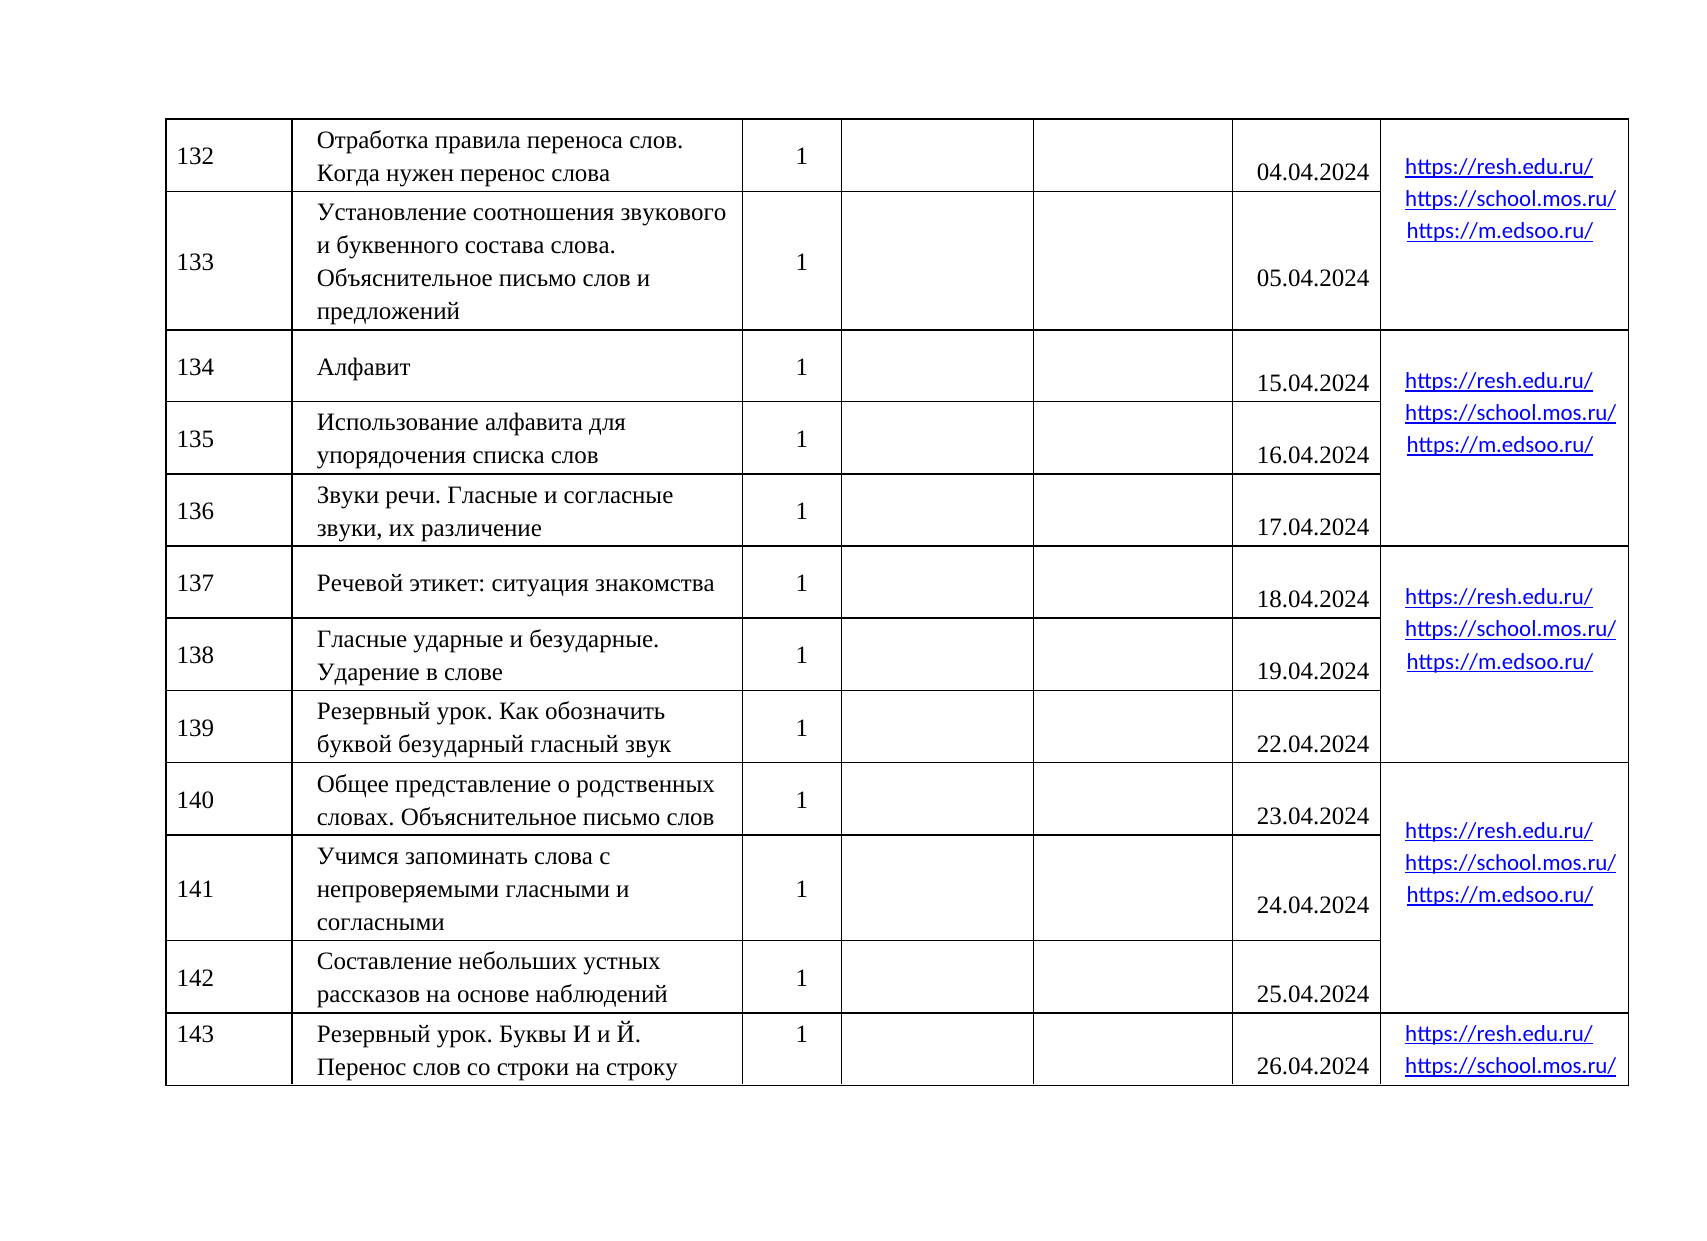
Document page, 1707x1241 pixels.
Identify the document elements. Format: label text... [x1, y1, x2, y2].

table_cell 141 [167, 836, 291, 940]
table_cell 132 [167, 120, 291, 191]
table_cell Общее представление о родственных словах. Объяснительное письмо слов [293, 763, 742, 834]
table_cell Речевой этикет: ситуация знакомства [293, 547, 742, 617]
table_cell Составление небольших устных рассказов на основе наблюдений [293, 941, 742, 1012]
table_cell [842, 691, 1033, 762]
table_cell [1034, 547, 1232, 617]
table_cell 1 [743, 402, 841, 473]
table_cell Гласные ударные и безударные. Ударение в слове [293, 619, 742, 689]
table_cell Резервный урок. Буквы И и Й. Перенос слов со строки на строку [293, 1014, 742, 1084]
table_cell 18.04.2024 [1233, 547, 1380, 617]
table_cell 04.04.2024 [1233, 120, 1380, 191]
table_cell 142 [167, 941, 291, 1012]
table_cell 138 [167, 619, 291, 689]
table_cell 1 [743, 836, 841, 940]
table_cell 1 [743, 475, 841, 545]
table_cell Алфавит [293, 331, 742, 401]
table_cell 22.04.2024 [1233, 691, 1380, 762]
table_cell https://resh.edu.ru/ https://school.mos.ru/ https://m.edsoo.ru/ [1381, 547, 1628, 762]
table_cell Установление соотношения звукового и буквенного состава слова. Объяснительное письмо слов и предложений [293, 192, 742, 329]
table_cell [1381, 1014, 1628, 1084]
table_cell [1034, 619, 1232, 689]
table_cell 1 [743, 763, 841, 834]
table_cell https://resh.edu.ru/ https://school.mos.ru/ https://m.edsoo.ru/ [1381, 331, 1628, 545]
table_cell 1 [743, 192, 841, 329]
table_cell 140 [167, 763, 291, 834]
table_cell 25.04.2024 [1233, 941, 1380, 1012]
table_cell [842, 331, 1033, 401]
table_cell 23.04.2024 [1233, 763, 1380, 834]
table_cell 137 [167, 547, 291, 617]
table_cell 136 [167, 475, 291, 545]
table_cell Использование алфавита для упорядочения списка слов [293, 402, 742, 473]
table_cell [1034, 120, 1232, 191]
table_cell [842, 120, 1033, 191]
table_cell [1034, 402, 1232, 473]
table_cell 1 [743, 619, 841, 689]
table_cell 1 [743, 331, 841, 401]
table_cell 1 [743, 941, 841, 1012]
table_cell Отработка правила переноса слов. Когда нужен перенос слова [293, 120, 742, 191]
table_cell 1 [743, 120, 841, 191]
table_cell 16.04.2024 [1233, 402, 1380, 473]
table_cell Звуки речи. Гласные и согласные звуки, их различение [293, 475, 742, 545]
table_cell [842, 1014, 1033, 1084]
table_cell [1381, 120, 1628, 329]
table_cell [1034, 192, 1232, 329]
table_cell Резервный урок. Как обозначить буквой безударный гласный звук [293, 691, 742, 762]
table_cell 1 [743, 1014, 841, 1084]
table_cell [842, 192, 1033, 329]
table_cell 17.04.2024 [1233, 475, 1380, 545]
table_cell 143 [167, 1014, 291, 1084]
table_cell 1 [743, 547, 841, 617]
table_cell 15.04.2024 [1233, 331, 1380, 401]
table_cell [842, 547, 1033, 617]
table_cell 139 [167, 691, 291, 762]
table_cell [1034, 691, 1232, 762]
table_cell 133 [167, 192, 291, 329]
table_cell [842, 836, 1033, 940]
table_cell 05.04.2024 [1233, 192, 1380, 329]
table_cell [1034, 1014, 1232, 1084]
table_cell [1034, 763, 1232, 834]
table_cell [1381, 763, 1628, 1012]
table_cell 26.04.2024 [1233, 1014, 1380, 1084]
table_cell [842, 402, 1033, 473]
table_cell 134 [167, 331, 291, 401]
table_cell [1034, 941, 1232, 1012]
table_cell [1034, 331, 1232, 401]
table_cell [1034, 475, 1232, 545]
table_cell [842, 619, 1033, 689]
table_cell 19.04.2024 [1233, 619, 1380, 689]
table_cell [1034, 836, 1232, 940]
table_cell [842, 763, 1033, 834]
table_cell 24.04.2024 [1233, 836, 1380, 940]
table_cell Учимся запоминать слова с непроверяемыми гласными и согласными [293, 836, 742, 940]
table_cell [842, 475, 1033, 545]
table_cell [842, 941, 1033, 1012]
table_cell 1 [743, 691, 841, 762]
table_cell 135 [167, 402, 291, 473]
